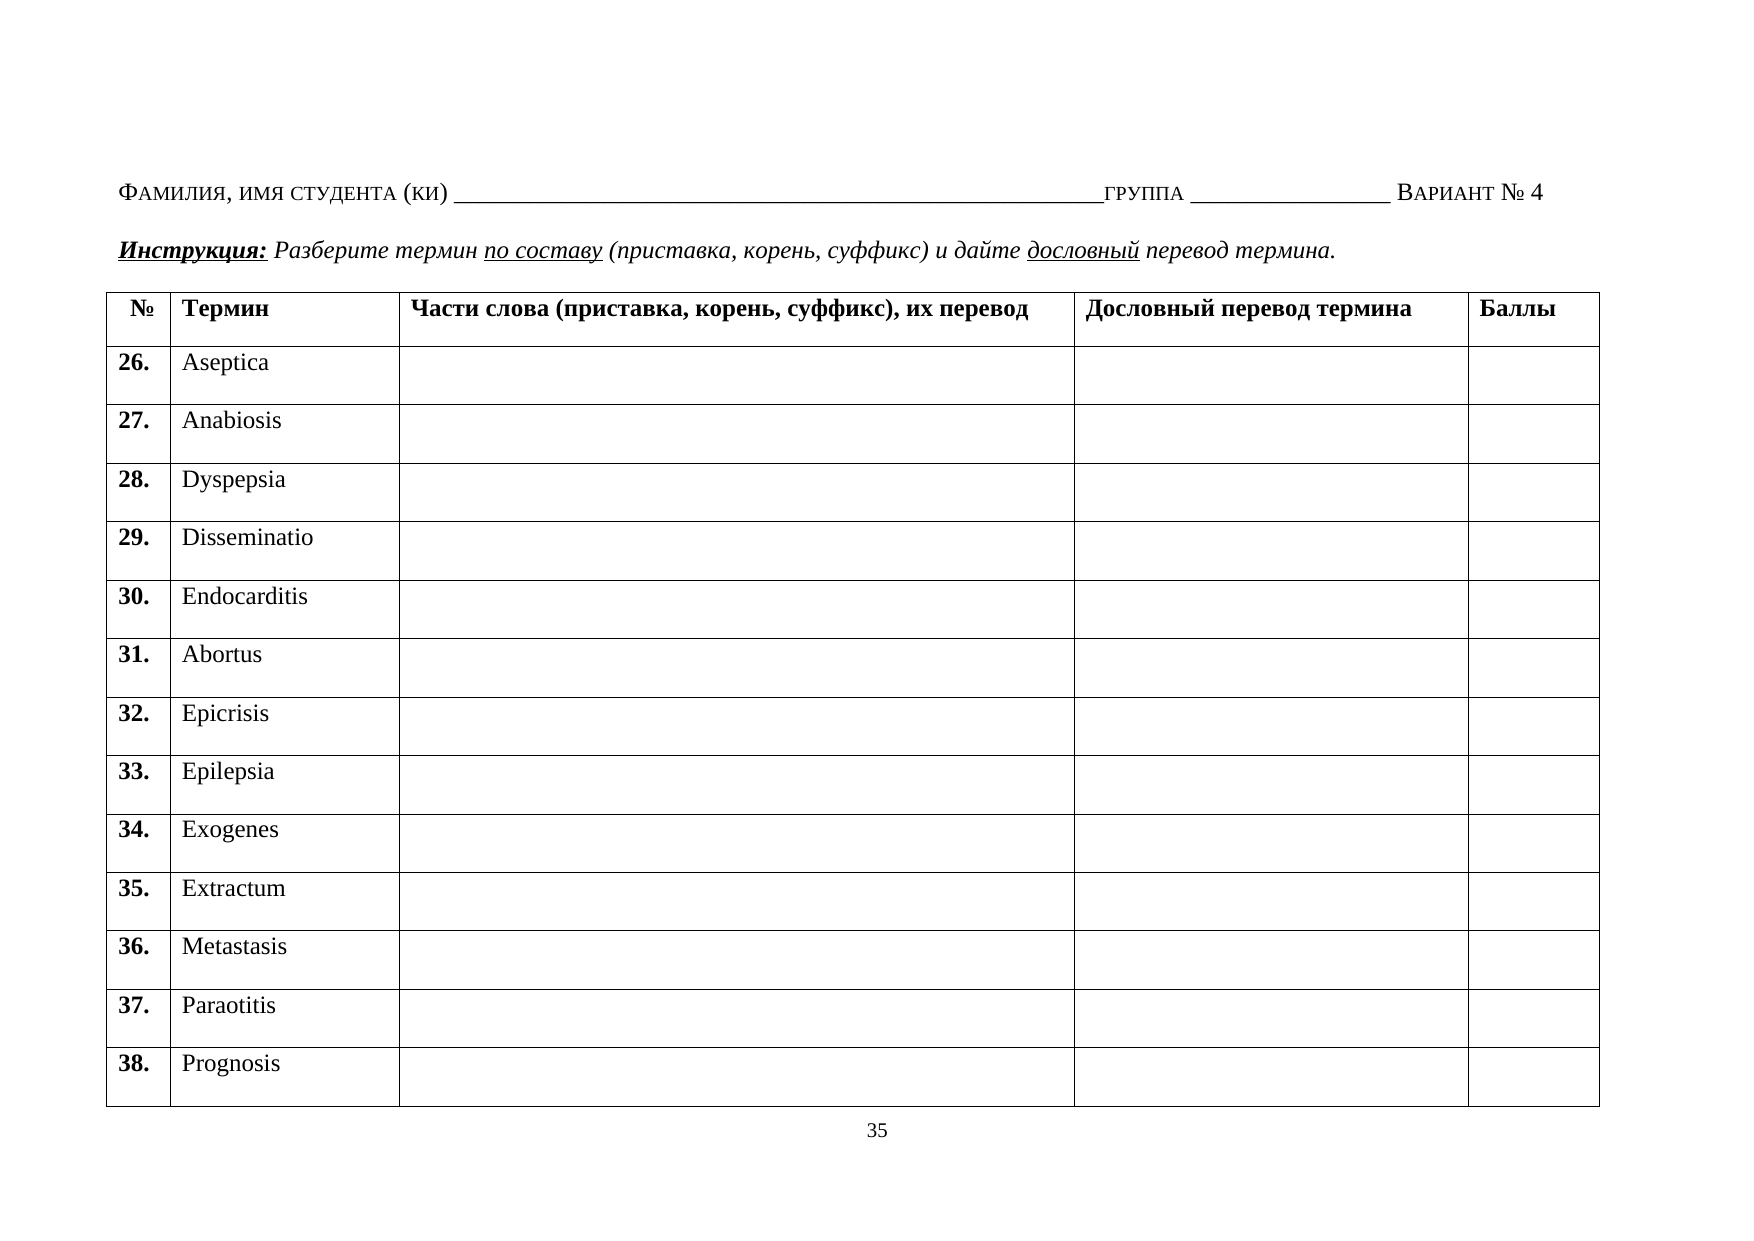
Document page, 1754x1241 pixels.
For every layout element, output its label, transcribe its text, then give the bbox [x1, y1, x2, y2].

table_cell [1075, 347, 1468, 404]
table_cell [1469, 990, 1599, 1047]
table_cell [107, 405, 170, 463]
table_cell [107, 464, 170, 521]
table_cell [1075, 1048, 1468, 1106]
table_cell [107, 756, 170, 813]
table_cell Epicrisis [171, 698, 399, 755]
table_cell [400, 1048, 1074, 1106]
table_cell [1075, 581, 1468, 638]
table_cell Extractum [171, 873, 399, 930]
table_cell [1075, 639, 1468, 697]
table_header Части слова (приставка, корень, суффикс), их перевод [400, 293, 1074, 346]
text Инструкция: Разберите термин по составу (приставка, корень, суффикс) и дайте дословный перевод термина. [118, 235, 1636, 263]
table_cell [400, 931, 1074, 989]
table_cell [400, 990, 1074, 1047]
table_cell [1469, 639, 1599, 697]
text Фамилия, имя студента (ки) ____________________________________________________группа ________________ Вариант № 4 [118, 177, 1636, 206]
table_cell [400, 522, 1074, 580]
table_cell [1469, 815, 1599, 872]
table_cell [1075, 464, 1468, 521]
table_cell Paraotitis [171, 990, 399, 1047]
table_cell [1469, 873, 1599, 930]
table_cell [1469, 1048, 1599, 1106]
table_cell [1469, 464, 1599, 521]
table_cell [400, 698, 1074, 755]
table_header № [107, 293, 170, 346]
table_cell [1469, 931, 1599, 989]
table_cell [107, 931, 170, 989]
table_cell [107, 873, 170, 930]
table_cell Endocarditis [171, 581, 399, 638]
table_cell [400, 815, 1074, 872]
table_cell [107, 581, 170, 638]
table_header Баллы [1469, 293, 1599, 346]
table_cell Metastasis [171, 931, 399, 989]
table_cell Prognosis [171, 1048, 399, 1106]
table_cell Exogenes [171, 815, 399, 872]
table_cell [400, 464, 1074, 521]
table_cell [107, 698, 170, 755]
table_cell [1075, 931, 1468, 989]
table_header Термин [171, 293, 399, 346]
table_cell [107, 639, 170, 697]
table_cell [1469, 698, 1599, 755]
table_cell [107, 815, 170, 872]
table_cell Disseminatio [171, 522, 399, 580]
table_cell [1469, 522, 1599, 580]
table_cell [1469, 405, 1599, 463]
table_cell [1469, 756, 1599, 813]
table_cell [400, 347, 1074, 404]
table_cell [400, 639, 1074, 697]
table_cell [1075, 756, 1468, 813]
table_cell [400, 581, 1074, 638]
table_cell [1469, 581, 1599, 638]
table_cell [400, 405, 1074, 463]
table_cell Dyspepsia [171, 464, 399, 521]
table_header Дословный перевод термина [1075, 293, 1468, 346]
table_cell [107, 347, 170, 404]
table_cell Aseptica [171, 347, 399, 404]
table_cell [1075, 522, 1468, 580]
table_cell [107, 522, 170, 580]
table_cell [1075, 990, 1468, 1047]
table_cell [1075, 815, 1468, 872]
table_cell [107, 1048, 170, 1106]
table_cell [1469, 347, 1599, 404]
table_cell [1075, 873, 1468, 930]
table_cell Epilepsia [171, 756, 399, 813]
table_cell [400, 756, 1074, 813]
table_cell [400, 873, 1074, 930]
table_cell [107, 990, 170, 1047]
table_cell Anabiosis [171, 405, 399, 463]
table_cell Abortus [171, 639, 399, 697]
table_cell [1075, 405, 1468, 463]
table_cell [1075, 698, 1468, 755]
